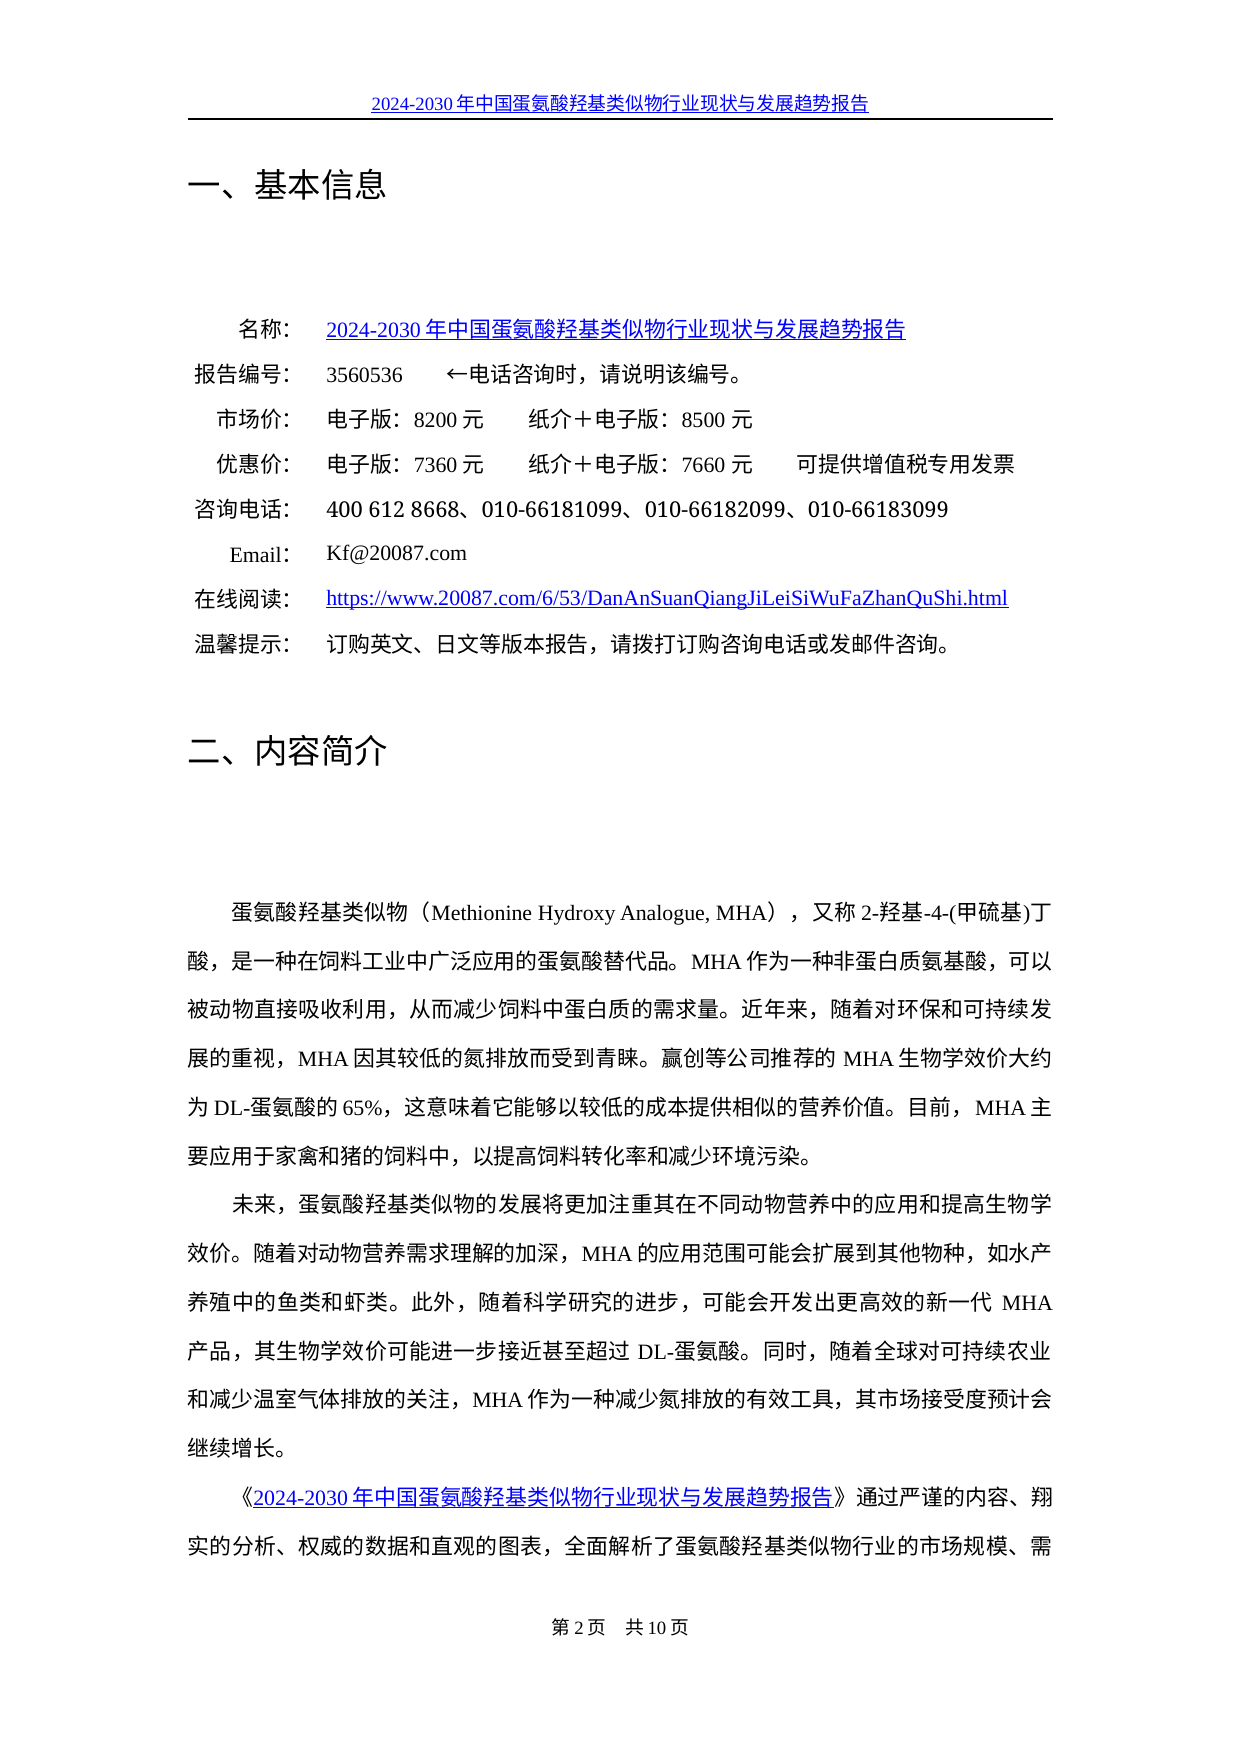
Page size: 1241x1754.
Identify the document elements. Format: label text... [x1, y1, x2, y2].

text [187, 894, 1053, 1561]
table_cell Email： [167, 537, 315, 582]
table_cell [315, 582, 1073, 627]
table_cell 在线阅读： [167, 582, 315, 627]
table_cell Kf@20087.com [315, 537, 1073, 582]
table_cell 优惠价： [167, 447, 315, 492]
table_cell 市场价： [167, 402, 315, 447]
table_header 名称： [167, 312, 315, 357]
title 二、内容简介 [187, 717, 1053, 782]
table_cell 3560536 ←电话咨询时，请说明该编号。 [315, 357, 1073, 402]
table_cell 温馨提示： [167, 627, 315, 672]
table_cell 400 612 8668、010-66181099、010-66182099、010-66183099 [315, 492, 1073, 537]
table_cell 电子版：8200 元 纸介＋电子版：8500 元 [315, 402, 1073, 447]
table_cell 咨询电话： [167, 492, 315, 537]
table_cell 订购英文、日文等版本报告，请拨打订购咨询电话或发邮件咨询。 [315, 627, 1073, 672]
title 一、基本信息 [187, 150, 1053, 215]
table_header 2024-2030年中国蛋氨酸羟基类似物行业现状与发展趋势报告 [315, 312, 1073, 357]
table_cell 报告编号： [167, 357, 315, 402]
table_cell 电子版：7360 元 纸介＋电子版：7660 元 可提供增值税专用发票 [315, 447, 1073, 492]
